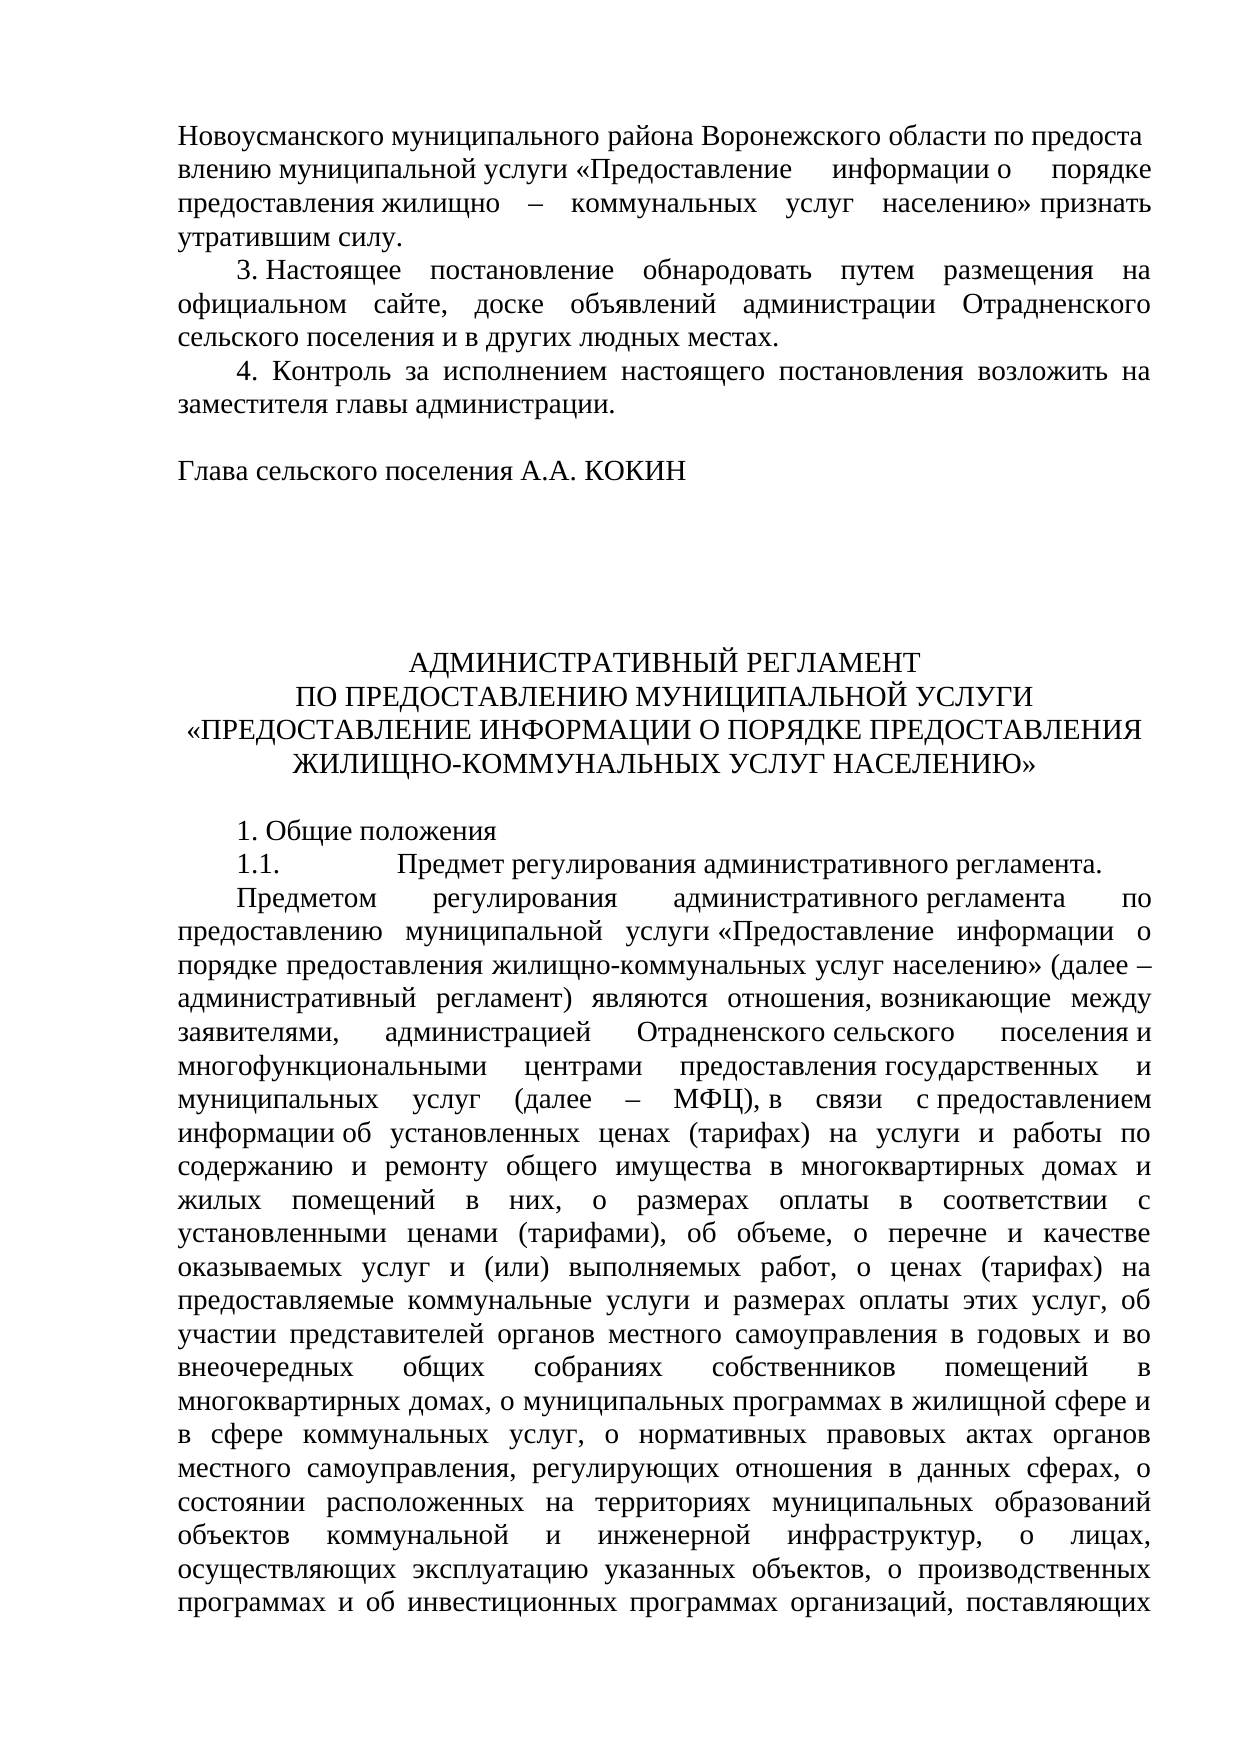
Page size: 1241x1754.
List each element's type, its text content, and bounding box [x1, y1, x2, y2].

text 1.1. Предмет регулирования административного регламента. [177, 846, 1152, 880]
text «ПРЕДОСТАВЛЕНИЕ ИНФОРМАЦИИ О ПОРЯДКЕ ПРЕДОСТАВЛЕНИЯ ЖИЛИЩНО-КОММУНАЛЬНЫХ УСЛУГ НАСЕЛЕНИЮ» [177, 712, 1152, 779]
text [177, 118, 1152, 252]
text 1. Общие положения [177, 813, 1152, 846]
text Глава сельского поселения А.А. КОКИН [177, 453, 1152, 487]
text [177, 880, 1152, 1618]
text 4. Контроль за исполнением настоящего постановления возложить на заместителя главы администрации. [177, 353, 1152, 420]
text 3. Настоящее постановление обнародовать путем размещения на официальном сайте, доске объявлений администрации Отрадненского сельского поселения и в других людных местах. [177, 252, 1152, 353]
text АДМИНИСТРАТИВНЫЙ РЕГЛАМЕНТ [177, 645, 1152, 679]
text ПО ПРЕДОСТАВЛЕНИЮ МУНИЦИПАЛЬНОЙ УСЛУГИ [177, 679, 1152, 712]
